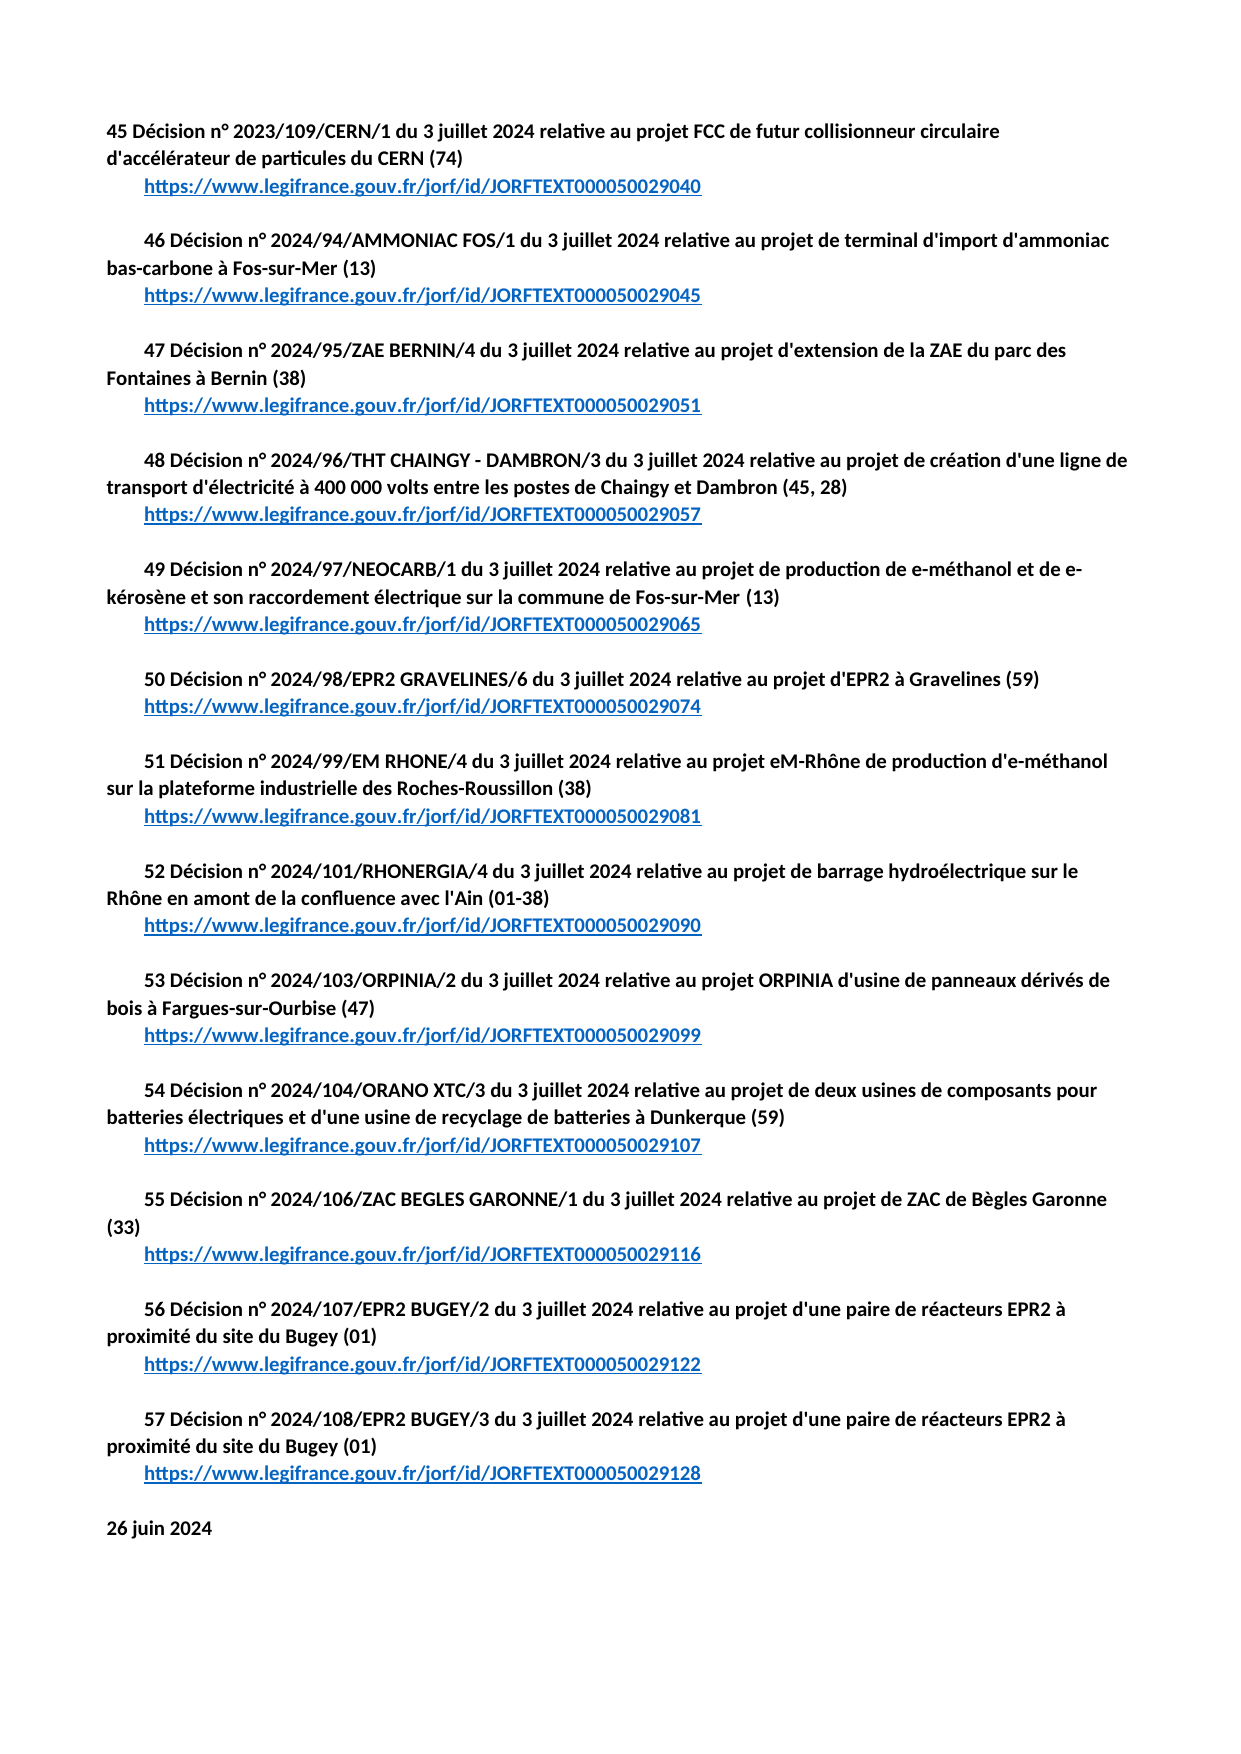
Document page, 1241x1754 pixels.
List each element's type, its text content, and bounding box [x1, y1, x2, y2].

text 45 Décision n° 2023/109/CERN/1 du 3 juillet 2024 relative au projet FCC de futur collisionneur circulaire d'accélérateur de particules du CERN (74) https://www.legifrance.gouv.fr/jorf/id/JORFTEXT000050029040 46 Décision n° 2024/94/AMMONIAC FOS/1 du 3 juillet 2024 relative au projet de terminal d'import d'ammoniac bas-carbone à Fos-sur-Mer (13) https://www.legifrance.gouv.fr/jorf/id/JORFTEXT000050029045 47 Décision n° 2024/95/ZAE BERNIN/4 du 3 juillet 2024 relative au projet d'extension de la ZAE du parc des Fontaines à Bernin (38) https://www.legifrance.gouv.fr/jorf/id/JORFTEXT000050029051 48 Décision n° 2024/96/THT CHAINGY - DAMBRON/3 du 3 juillet 2024 relative au projet de création d'une ligne de transport d'électricité à 400 000 volts entre les postes de Chaingy et Dambron (45, 28) https://www.legifrance.gouv.fr/jorf/id/JORFTEXT000050029057 49 Décision n° 2024/97/NEOCARB/1 du 3 juillet 2024 relative au projet de production de e-méthanol et de e-kérosène et son raccordement électrique sur la commune de Fos-sur-Mer (13) https://www.legifrance.gouv.fr/jorf/id/JORFTEXT000050029065 50 Décision n° 2024/98/EPR2 GRAVELINES/6 du 3 juillet 2024 relative au projet d'EPR2 à Gravelines (59) https://www.legifrance.gouv.fr/jorf/id/JORFTEXT000050029074 51 Décision n° 2024/99/EM RHONE/4 du 3 juillet 2024 relative au projet eM-Rhône de production d'e-méthanol sur la plateforme industrielle des Roches-Roussillon (38) https://www.legifrance.gouv.fr/jorf/id/JORFTEXT000050029081 52 Décision n° 2024/101/RHONERGIA/4 du 3 juillet 2024 relative au projet de barrage hydroélectrique sur le Rhône en amont de la confluence avec l'Ain (01-38) https://www.legifrance.gouv.fr/jorf/id/JORFTEXT000050029090 53 Décision n° 2024/103/ORPINIA/2 du 3 juillet 2024 relative au projet ORPINIA d'usine de panneaux dérivés de bois à Fargues-sur-Ourbise (47) https://www.legifrance.gouv.fr/jorf/id/JORFTEXT000050029099 54 Décision n° 2024/104/ORANO XTC/3 du 3 juillet 2024 relative au projet de deux usines de composants pour batteries électriques et d'une usine de recyclage de batteries à Dunkerque (59) https://www.legifrance.gouv.fr/jorf/id/JORFTEXT000050029107 55 Décision n° 2024/106/ZAC BEGLES GARONNE/1 du 3 juillet 2024 relative au projet de ZAC de Bègles Garonne (33) https://www.legifrance.gouv.fr/jorf/id/JORFTEXT000050029116 56 Décision n° 2024/107/EPR2 BUGEY/2 du 3 juillet 2024 relative au projet d'une paire de réacteurs EPR2 à proximité du site du Bugey (01) https://www.legifrance.gouv.fr/jorf/id/JORFTEXT000050029122 57 Décision n° 2024/108/EPR2 BUGEY/3 du 3 juillet 2024 relative au projet d'une paire de réacteurs EPR2 à proximité du site du Bugey (01) https://www.legifrance.gouv.fr/jorf/id/JORFTEXT000050029128 [106, 118, 1128, 1486]
text 26 juin 2024 [106, 1515, 1128, 1541]
